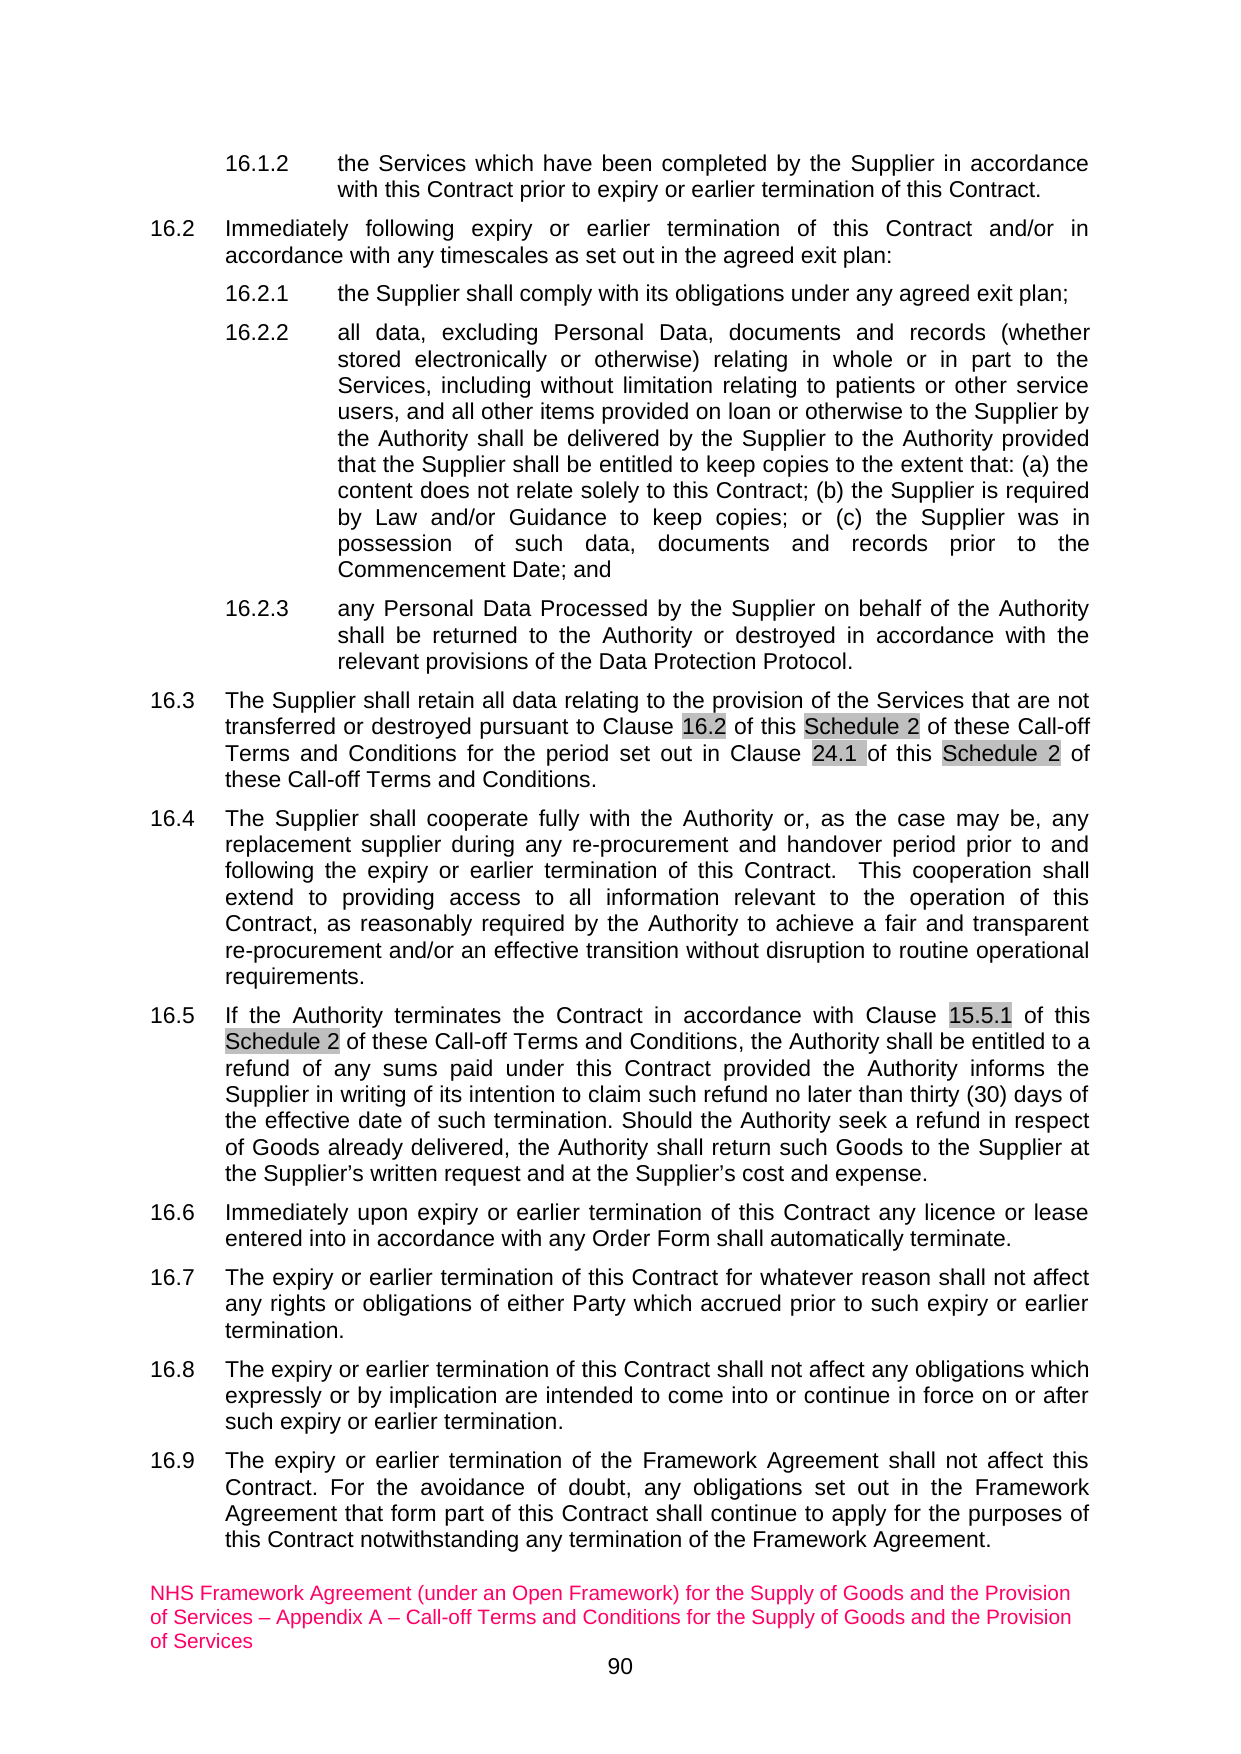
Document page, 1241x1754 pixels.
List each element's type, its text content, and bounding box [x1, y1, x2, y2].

text the Services which have been completed by the Supplier in accordance with this Contract prior to expiry or earlier termination of this Contract. [225, 150, 1090, 203]
text The Supplier shall retain all data relating to the provision of the Services that are not transferred or destroyed pursuant to Clause 16.2 of this Schedule 2 of these Call-off Terms and Conditions for the period set out in Clause 24.1 of this Schedule 2 of these Call-off Terms and Conditions. [150, 687, 1090, 792]
text Immediately following expiry or earlier termination of this Contract and/or in accordance with any timescales as set out in the agreed exit plan: [150, 215, 1090, 268]
text all data, excluding Personal Data, documents and records (whether stored electronically or otherwise) relating in whole or in part to the Services, including without limitation relating to patients or other service users, and all other items provided on loan or otherwise to the Supplier by the Authority shall be delivered by the Supplier to the Authority provided that the Supplier shall be entitled to keep copies to the extent that: (a) the content does not relate solely to this Contract; (b) the Supplier is required by Law and/or Guidance to keep copies; or (c) the Supplier was in possession of such data, documents and records prior to the Commencement Date; and [225, 319, 1090, 583]
text The expiry or earlier termination of the Framework Agreement shall not affect this Contract. For the avoidance of doubt, any obligations set out in the Framework Agreement that form part of this Contract shall continue to apply for the purposes of this Contract notwithstanding any termination of the Framework Agreement. [150, 1447, 1090, 1552]
text Immediately upon expiry or earlier termination of this Contract any licence or lease entered into in accordance with any Order Form shall automatically terminate. [150, 1199, 1090, 1251]
text The expiry or earlier termination of this Contract for whatever reason shall not affect any rights or obligations of either Party which accrued prior to such expiry or earlier termination. [150, 1264, 1090, 1343]
text any Personal Data Processed by the Supplier on behalf of the Authority shall be returned to the Authority or destroyed in accordance with the relevant provisions of the Data Protection Protocol. [225, 595, 1090, 674]
text The Supplier shall cooperate fully with the Authority or, as the case may be, any replacement supplier during any re-procurement and handover period prior to and following the expiry or earlier termination of this Contract. This cooperation shall extend to providing access to all information relevant to the operation of this Contract, as reasonably required by the Authority to achieve a fair and transparent re-procurement and/or an effective transition without disruption to routine operational requirements. [150, 805, 1090, 989]
text If the Authority terminates the Contract in accordance with Clause 15.5.1 of this Schedule 2 of these Call-off Terms and Conditions, the Authority shall be entitled to a refund of any sums paid under this Contract provided the Authority informs the Supplier in writing of its intention to claim such refund no later than thirty (30) days of the effective date of such termination. Should the Authority seek a refund in respect of Goods already delivered, the Authority shall return such Goods to the Supplier at the Supplier’s written request and at the Supplier’s cost and expense. [150, 1002, 1090, 1186]
text the Supplier shall comply with its obligations under any agreed exit plan; [225, 280, 1090, 307]
text The expiry or earlier termination of this Contract shall not affect any obligations which expressly or by implication are intended to come into or continue in force on or after such expiry or earlier termination. [150, 1356, 1090, 1434]
